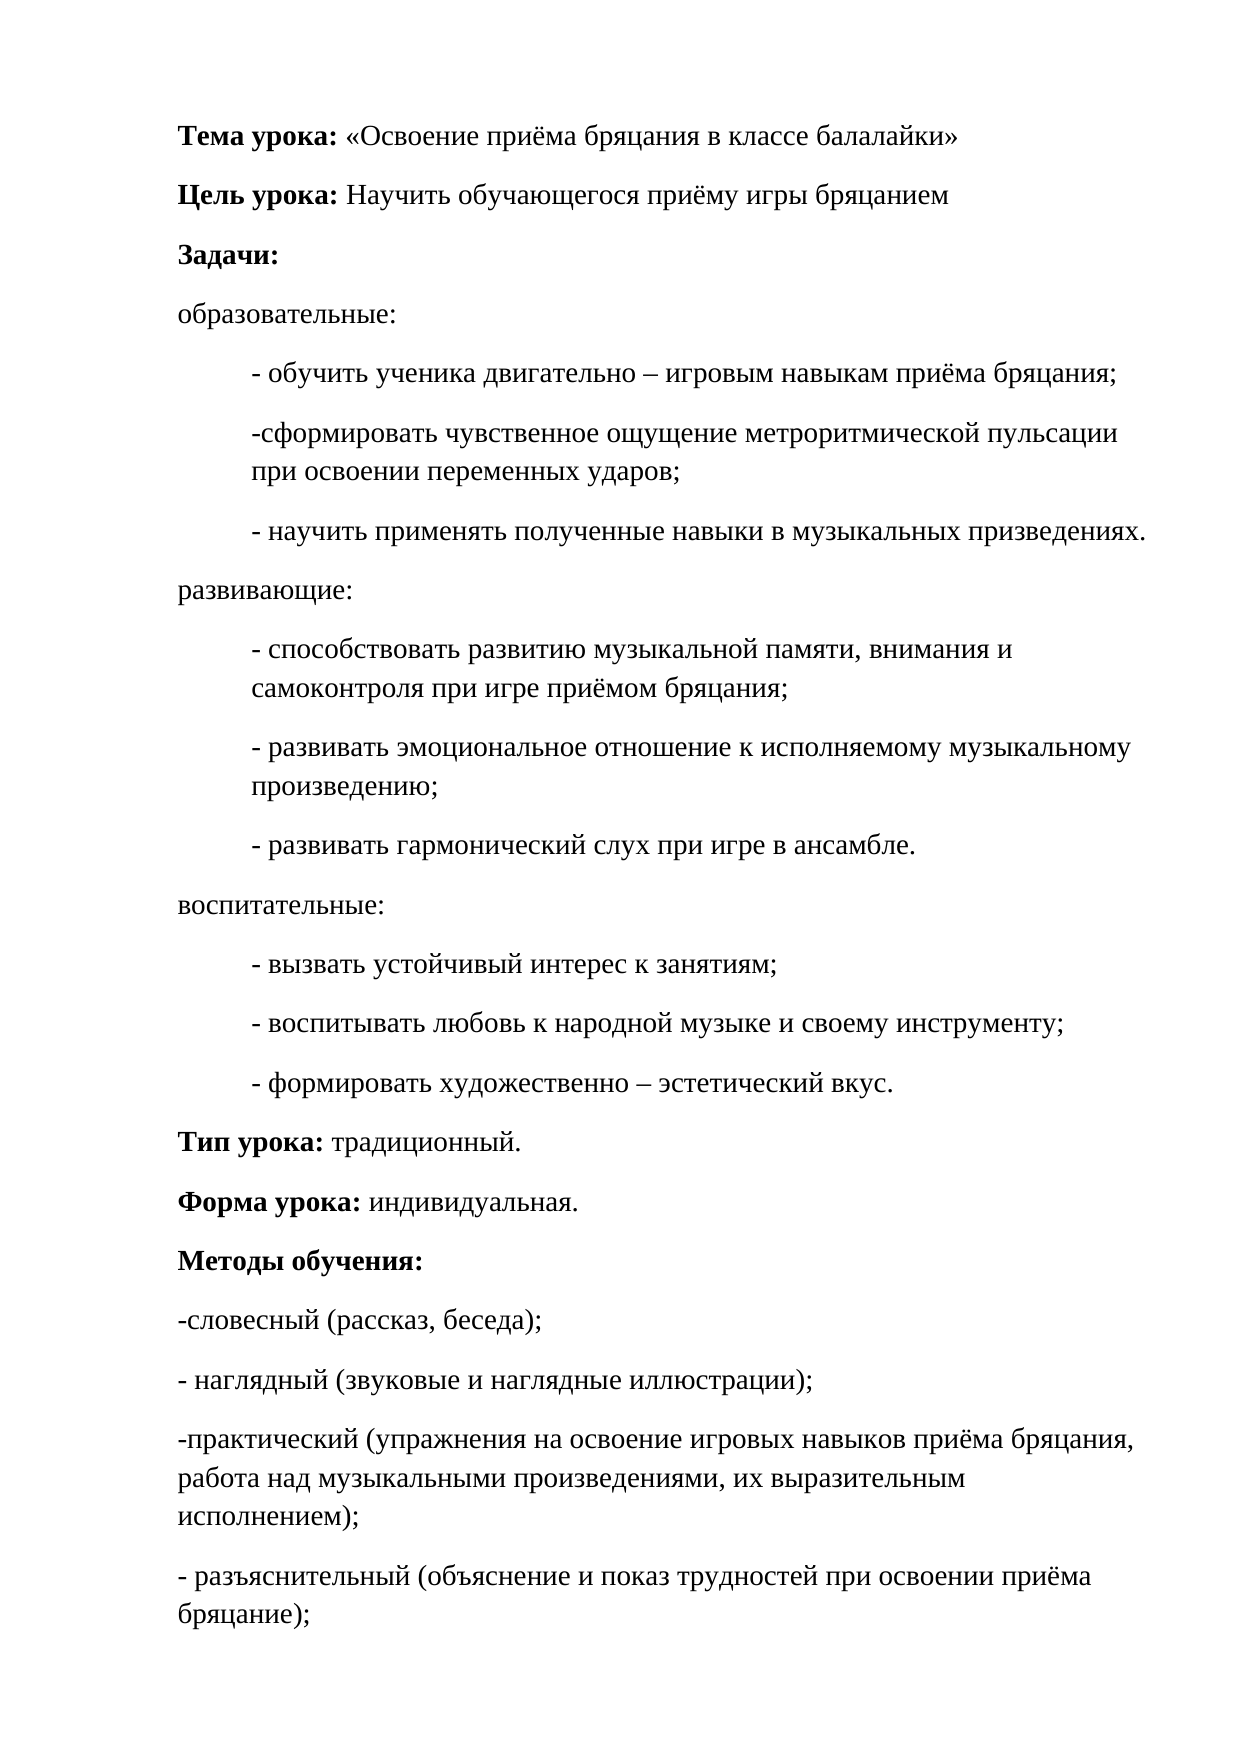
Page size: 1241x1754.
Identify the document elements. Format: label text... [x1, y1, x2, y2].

text Задачи: [177, 237, 1152, 270]
text Форма урока: индивидуальная. [177, 1184, 1152, 1217]
text Тип урока: традиционный. [177, 1124, 1152, 1158]
text - вызвать устойчивый интерес к занятиям; [177, 946, 1152, 980]
text - формировать художественно – эстетический вкус. [177, 1065, 1152, 1098]
text - разъяснительный (объяснение и показ трудностей при освоении приёма бряцание); [177, 1558, 1152, 1630]
text -сформировать чувственное ощущение метроритмической пульсации при освоении переменных ударов; [251, 415, 1152, 487]
text воспитательные: [177, 887, 1152, 920]
text -словесный (рассказ, беседа); [177, 1302, 1152, 1336]
text -практический (упражнения на освоение игровых навыков приёма бряцания, работа над музыкальными произведениями, их выразительным исполнением); [177, 1421, 1152, 1532]
text развивающие: [177, 572, 1152, 606]
text - обучить ученика двигательно – игровым навыкам приёма бряцания; [177, 356, 1152, 389]
text Методы обучения: [177, 1243, 1152, 1277]
text - способствовать развитию музыкальной памяти, внимания и самоконтроля при игре приёмом бряцания; [251, 632, 1152, 704]
text - воспитывать любовь к народной музыке и своему инструменту; [177, 1006, 1152, 1039]
text - наглядный (звуковые и наглядные иллюстрации); [177, 1362, 1152, 1395]
text Тема урока: «Освоение приёма бряцания в классе балалайки» [177, 118, 1152, 152]
text - развивать эмоциональное отношение к исполняемому музыкальному произведению; [251, 729, 1152, 802]
text - развивать гармонический слух при игре в ансамбле. [177, 827, 1152, 861]
text Цель урока: Научить обучающегося приёму игры бряцанием [177, 177, 1152, 211]
text образовательные: [177, 296, 1152, 330]
text - научить применять полученные навыки в музыкальных призведениях. [177, 513, 1152, 546]
